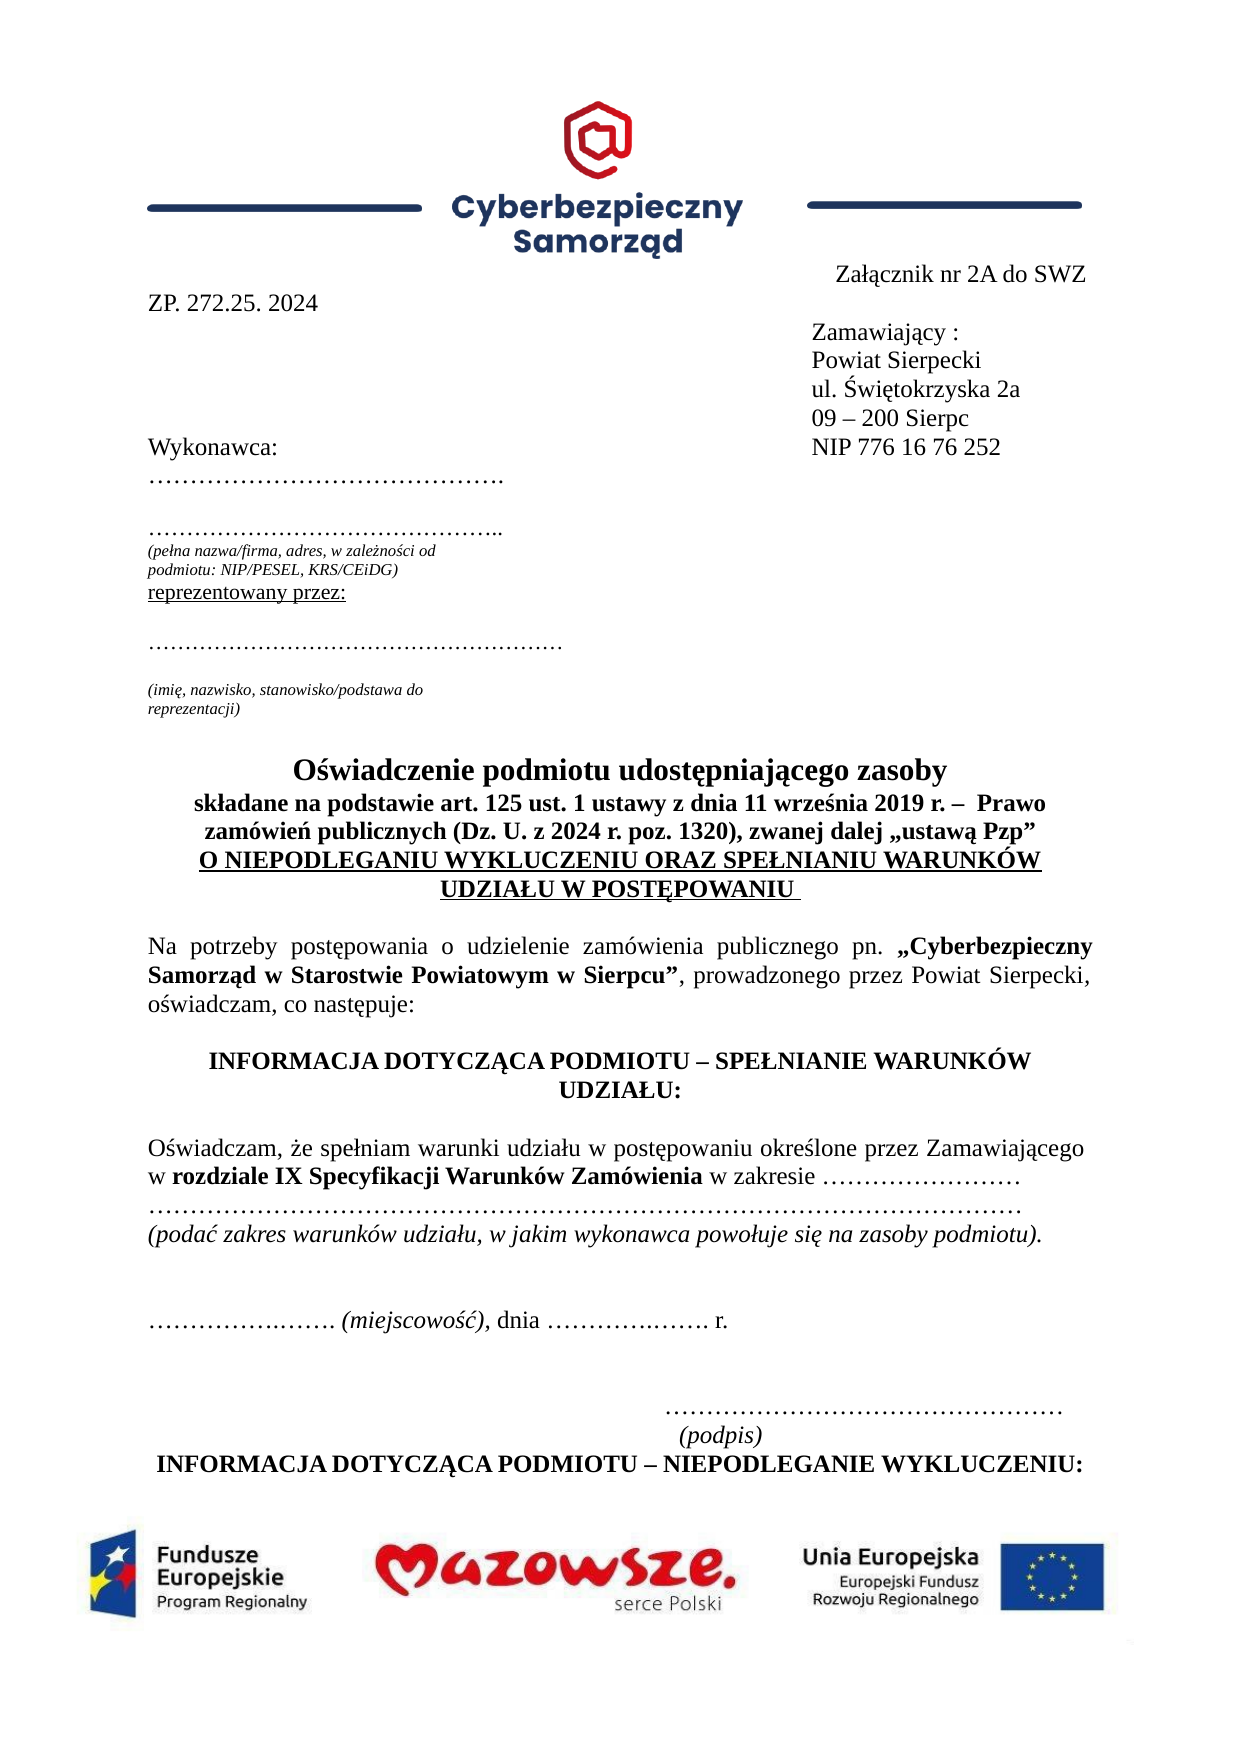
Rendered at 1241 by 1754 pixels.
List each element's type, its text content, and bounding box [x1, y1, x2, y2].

text O NIEPODLEGANIU WYKLUCZENIU ORAZ SPEŁNIANIU WARUNKÓW [148, 845, 1093, 874]
text ………………………………………………… [148, 629, 1093, 654]
text Załącznik nr 2A do SWZ [148, 148, 1093, 288]
text (pełna nazwa/firma, adres, w zależności od podmiotu: NIP/PESEL, KRS/CEiDG) [148, 541, 472, 579]
text Oświadczam, że spełniam warunki udziału w postępowaniu określone przez Zamawiającego w rozdziale IX Specyfikacji Warunków Zamówienia w zakresie …………………… [148, 1133, 1093, 1190]
text ZP. 272.25. 2024 [148, 288, 1093, 317]
text składane na podstawie art. 125 ust. 1 ustawy z dnia 11 września 2019 r. – Prawo zamówień publicznych (Dz. U. z 2024 r. poz. 1320), zwanej dalej „ustawą Pzp” [148, 788, 1093, 845]
text ……………………………………….. [148, 514, 1093, 541]
text UDZIAŁU W POSTĘPOWANIU [148, 874, 1093, 931]
text (imię, nazwisko, stanowisko/podstawa do reprezentacji) [148, 680, 472, 718]
picture [60, 1500, 1134, 1645]
picture [452, 101, 743, 148]
text Powiat Sierpecki [148, 345, 1093, 374]
text Oświadczenie podmiotu udostępniającego zasoby [148, 718, 1093, 788]
text ……………………………………. [148, 460, 1093, 489]
text …………….……. (miejscowość), dnia ………….……. r. [148, 1305, 1093, 1334]
text …………………………………………………………………………………………… [148, 1190, 1093, 1219]
text (podać zakres warunków udziału, w jakim wykonawca powołuje się na zasoby podmiotu). [148, 1219, 1093, 1248]
text INFORMACJA DOTYCZĄCA PODMIOTU – SPEŁNIANIE WARUNKÓW UDZIAŁU: [148, 1046, 1093, 1104]
text Na potrzeby postępowania o udzielenie zamówienia publicznego pn. „Cyberbezpieczny Samorząd w Starostwie Powiatowym w Sierpcu”, prowadzonego przez Powiat Sierpecki, oświadczam, co następuje: [148, 931, 1093, 1018]
text ………………………………………… [148, 1391, 1093, 1420]
text ul. Świętokrzyska 2a [148, 374, 1093, 403]
text INFORMACJA DOTYCZĄCA PODMIOTU – NIEPODLEGANIE WYKLUCZENIU: [148, 1449, 1093, 1478]
text Wykonawca: NIP 776 16 76 252 [148, 432, 1093, 460]
text reprezentowany przez: [148, 579, 1093, 604]
text 09 – 200 Sierpc [148, 403, 1093, 432]
text (podpis) [148, 1420, 1093, 1449]
text Zamawiający : [148, 317, 1093, 345]
